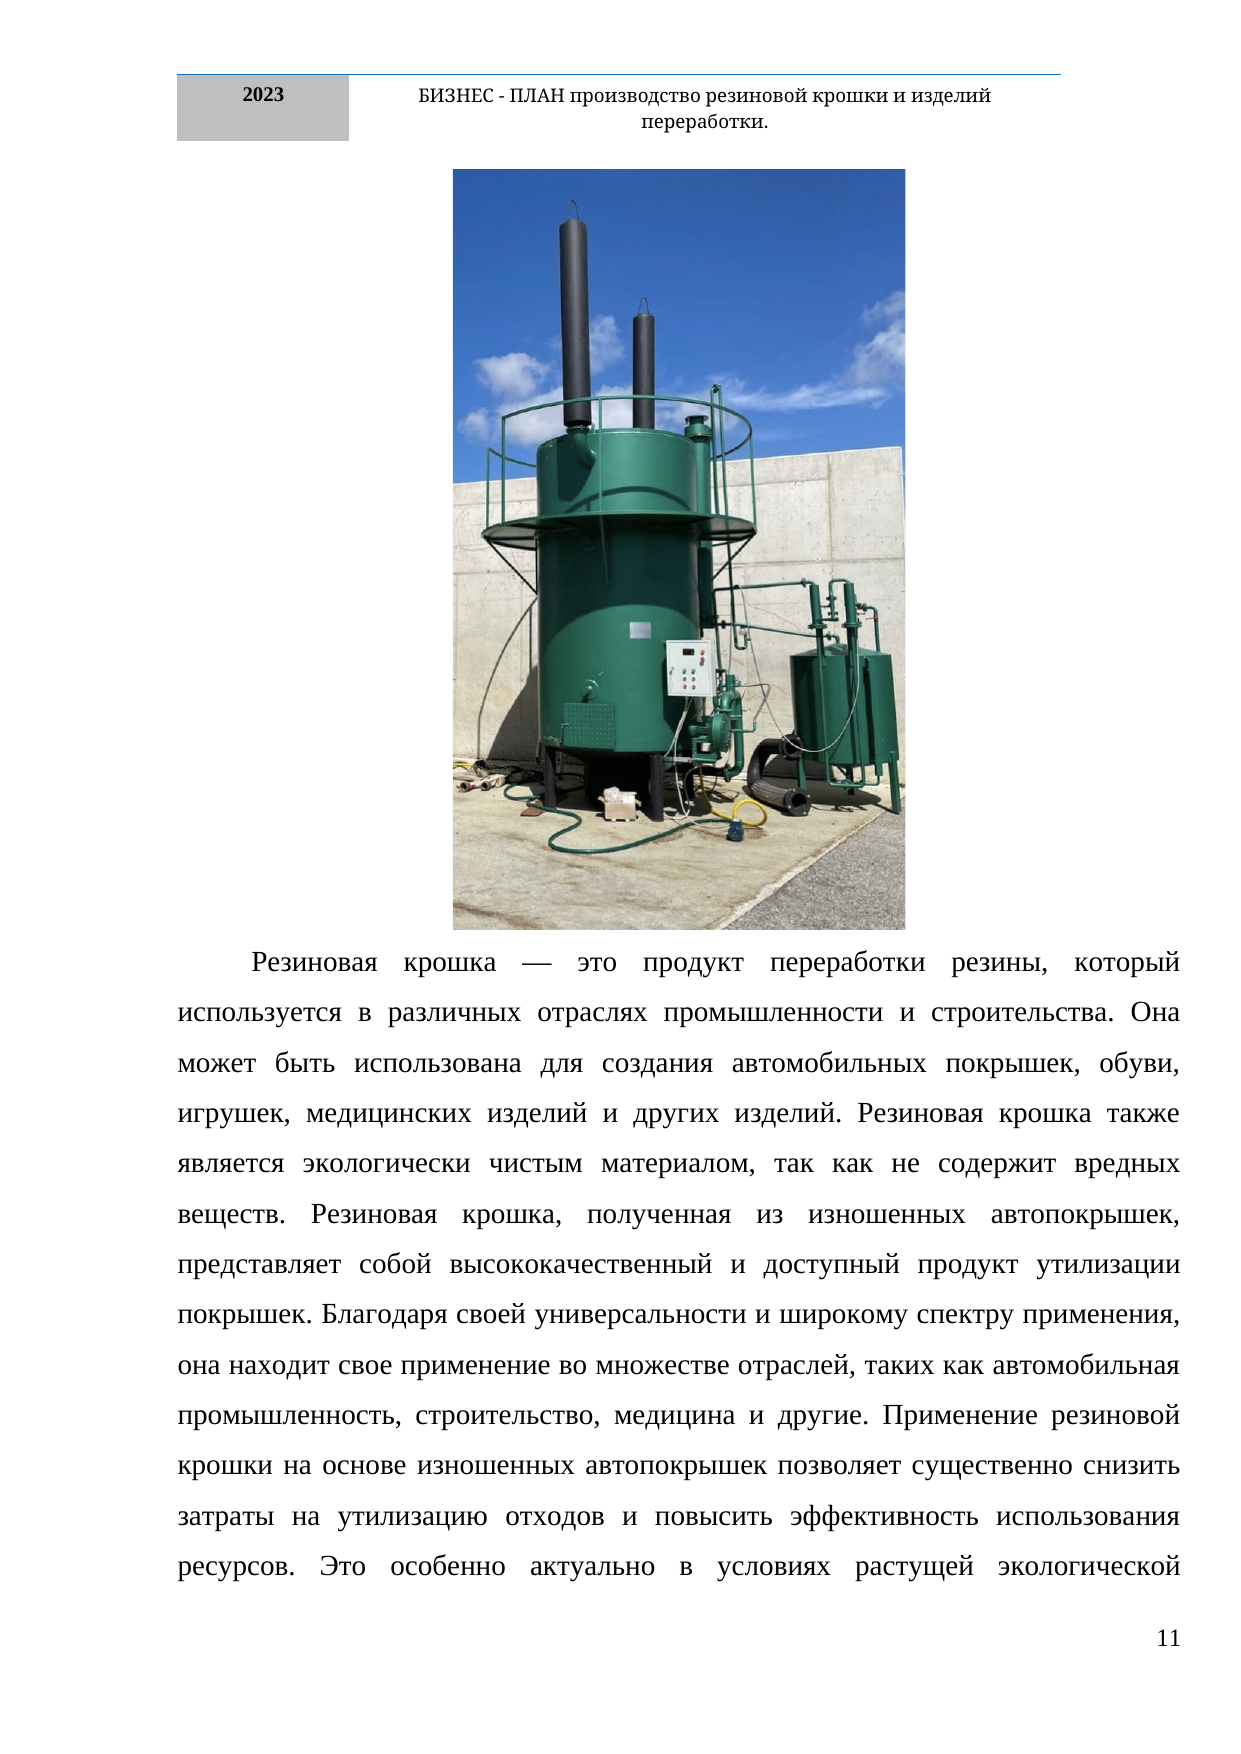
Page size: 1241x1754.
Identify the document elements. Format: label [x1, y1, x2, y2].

text [177, 944, 1181, 1582]
picture [452, 169, 906, 930]
